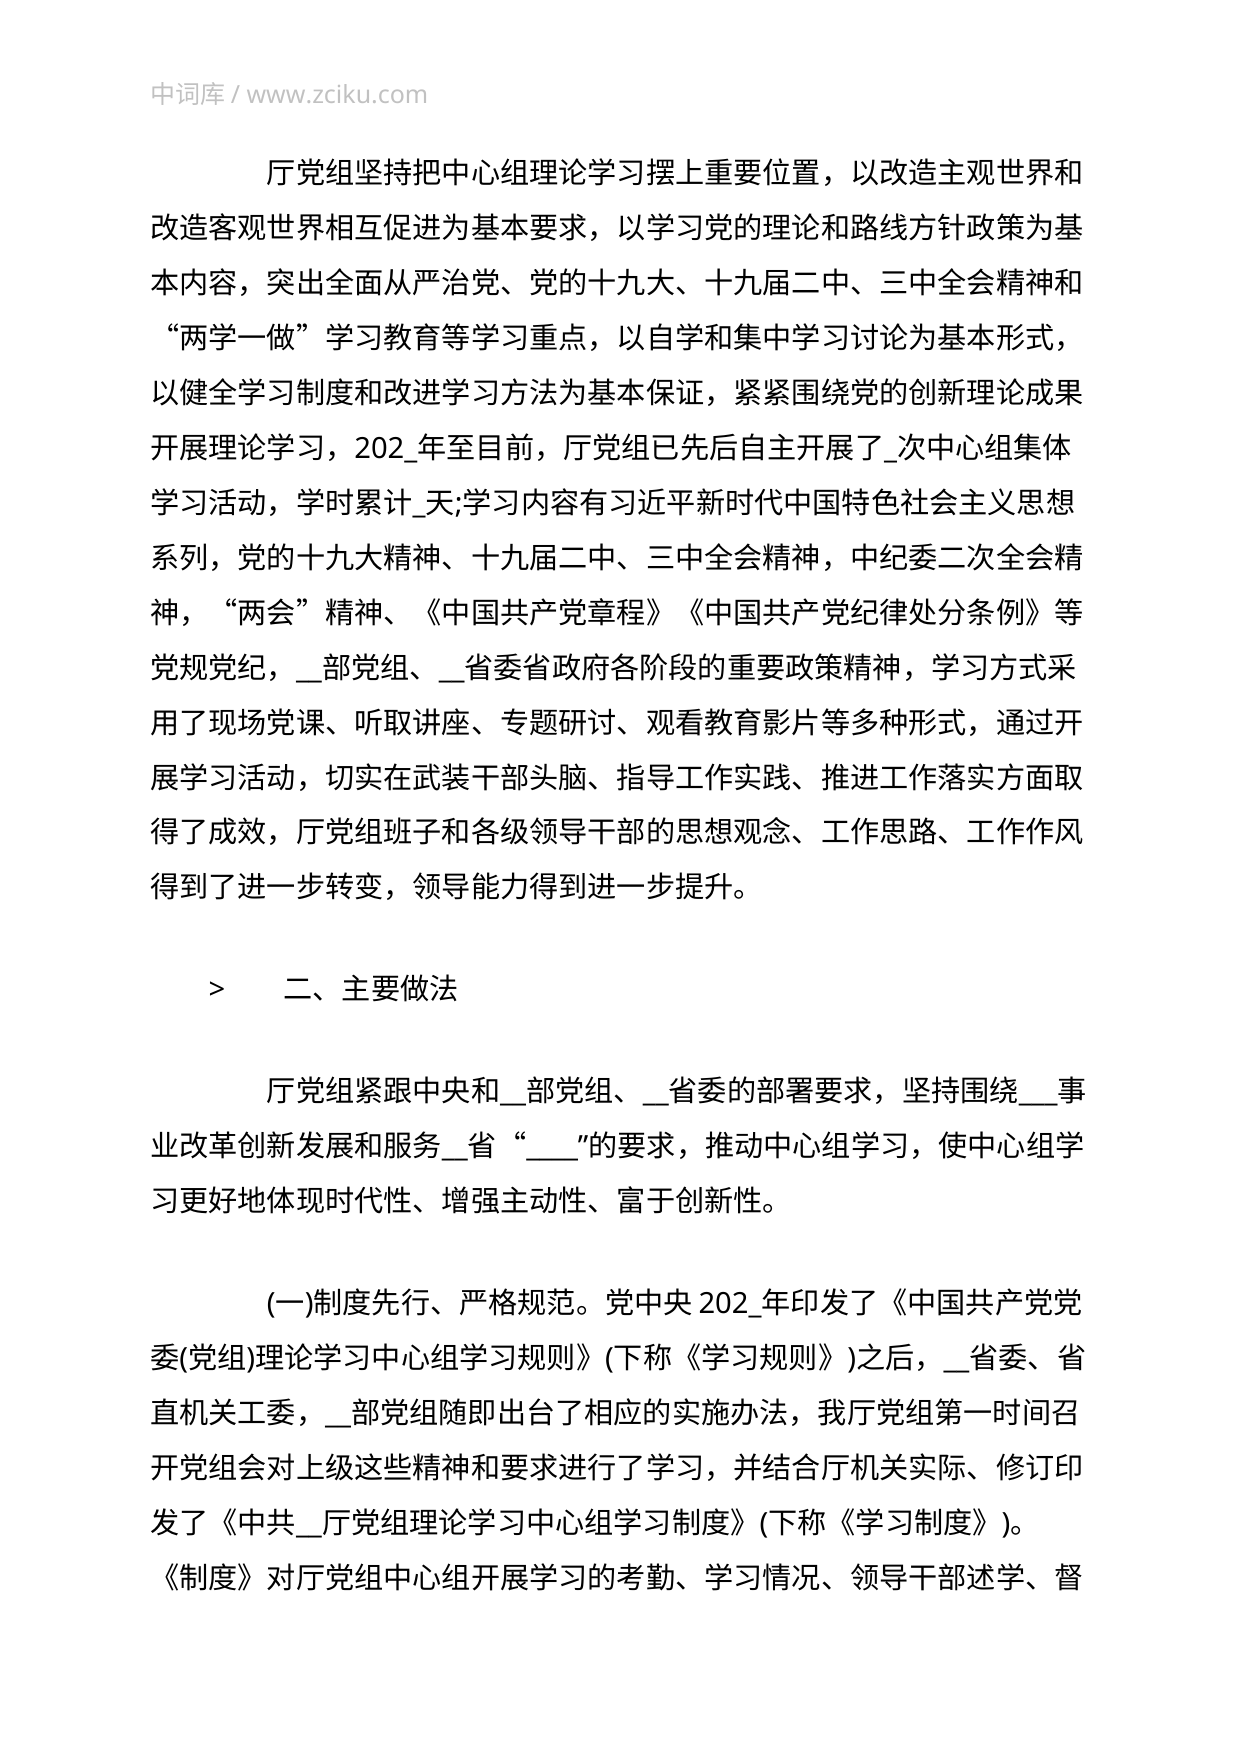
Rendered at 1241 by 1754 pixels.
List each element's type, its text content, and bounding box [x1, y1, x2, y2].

text 厅党组紧跟中央和__部党组、__省委的部署要求，坚持围绕___事业改革创新发展和服务__省“____”的要求，推动中心组学习，使中心组学习更好地体现时代性、增强主动性、富于创新性。 [150, 1068, 1090, 1220]
text > 二、主要做法 [150, 966, 1090, 1008]
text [150, 1279, 1090, 1597]
text 厅党组坚持把中心组理论学习摆上重要位置，以改造主观世界和改造客观世界相互促进为基本要求，以学习党的理论和路线方针政策为基本内容，突出全面从严治党、党的十九大、十九届二中、三中全会精神和“两学一做”学习教育等学习重点，以自学和集中学习讨论为基本形式，以健全学习制度和改进学习方法为基本保证，紧紧围绕党的创新理论成果开展理论学习，202_年至目前，厅党组已先后自主开展了_次中心组集体学习活动，学时累计_天;学习内容有习近平新时代中国特色社会主义思想系列，党的十九大精神、十九届二中、三中全会精神，中纪委二次全会精神，“两会”精神、《中国共产党章程》《中国共产党纪律处分条例》等党规党纪，__部党组、__省委省政府各阶段的重要政策精神，学习方式采用了现场党课、听取讲座、专题研讨、观看教育影片等多种形式，通过开展学习活动，切实在武装干部头脑、指导工作实践、推进工作落实方面取得了成效，厅党组班子和各级领导干部的思想观念、工作思路、工作作风得到了进一步转变，领导能力得到进一步提升。 [150, 150, 1090, 906]
